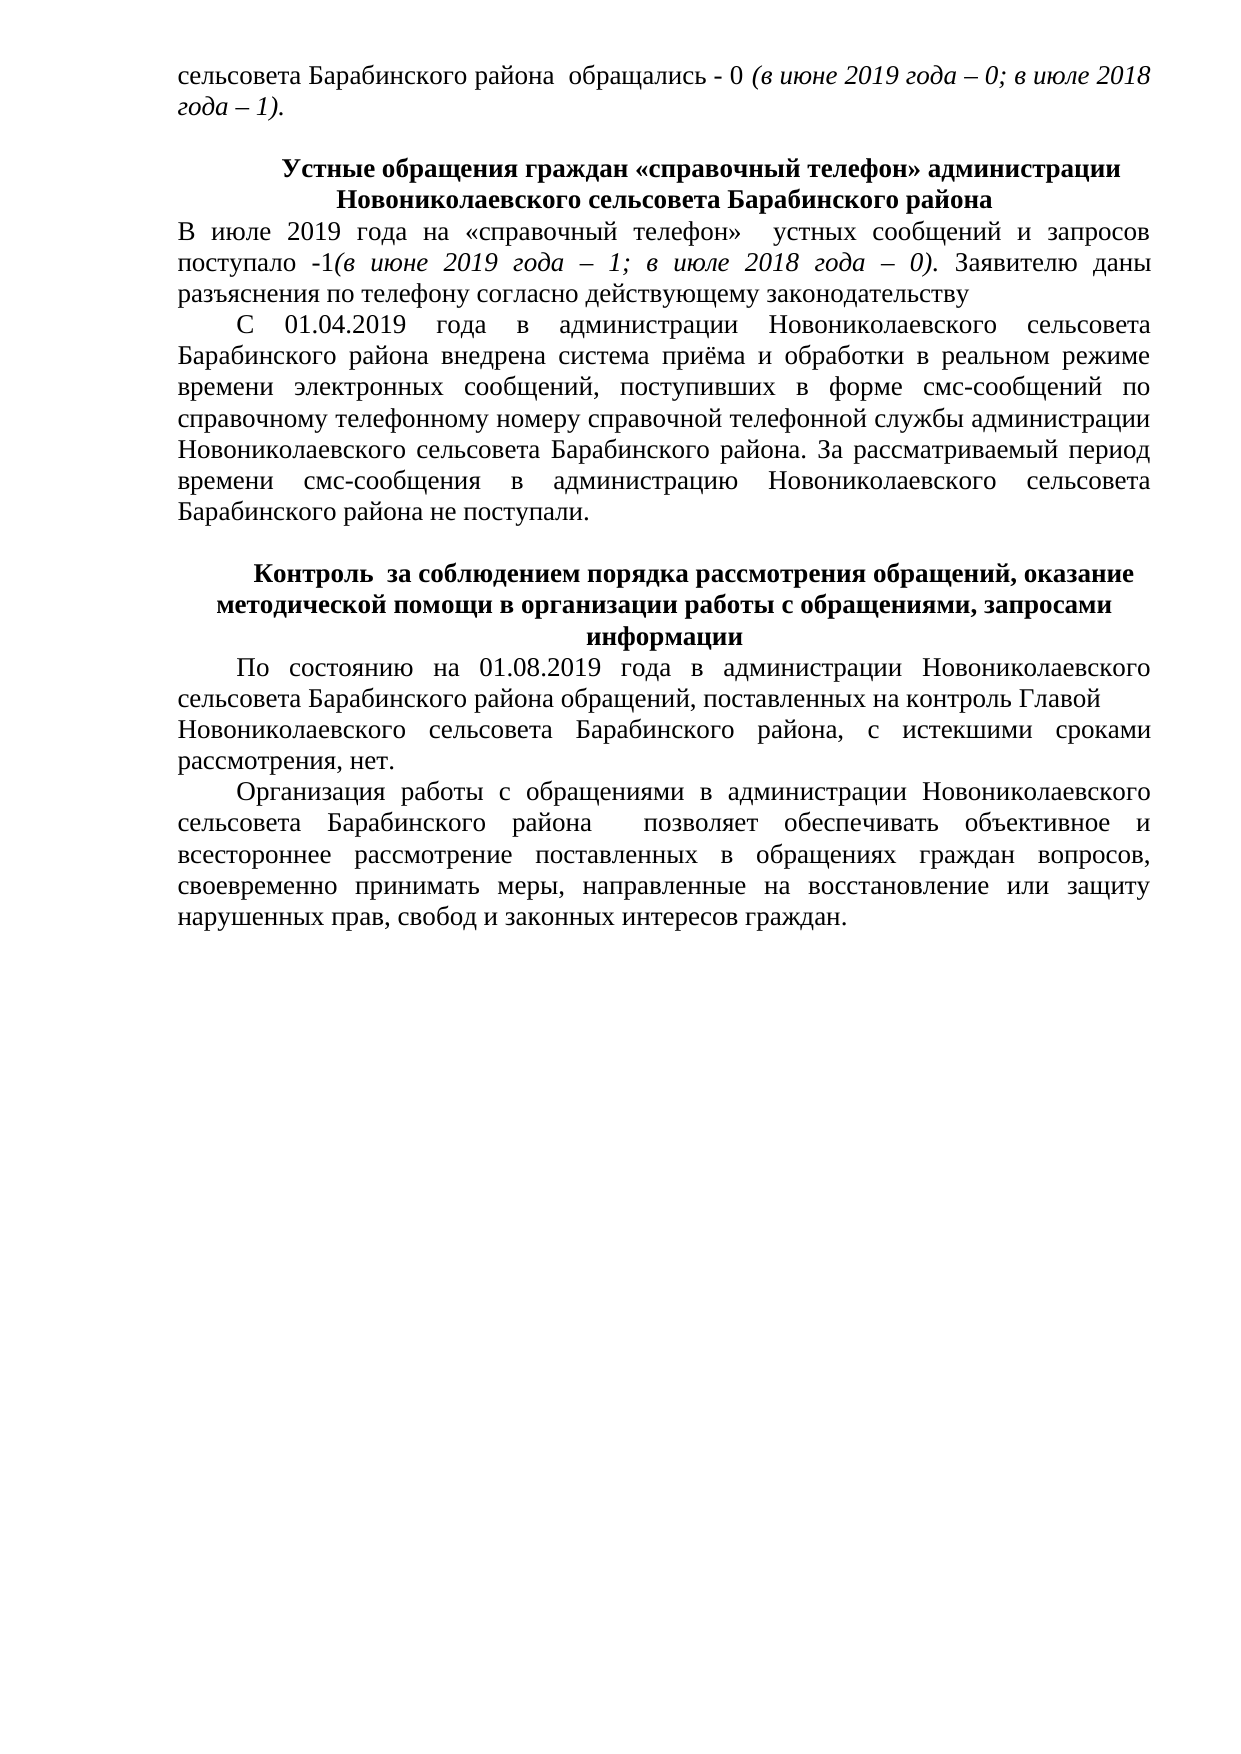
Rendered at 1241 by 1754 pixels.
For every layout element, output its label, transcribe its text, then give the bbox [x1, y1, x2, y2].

text Организация работы с обращениями в администрации Новониколаевского сельсовета Барабинского района позволяет обеспечивать объективное и всестороннее рассмотрение поставленных в обращениях граждан вопросов, своевременно принимать меры, направленные на восстановление или защиту нарушенных прав, свобод и законных интересов граждан. [177, 775, 1152, 931]
text Устные обращения граждан «справочный телефон» администрации Новониколаевского сельсовета Барабинского района [177, 152, 1152, 215]
text По состоянию на 01.08.2019 года в администрации Новониколаевского сельсовета Барабинского района обращений, поставленных на контроль Главой Новониколаевского сельсовета Барабинского района, с истекшими сроками рассмотрения, нет. [177, 651, 1152, 775]
text В июле 2019 года на «справочный телефон» устных сообщений и запросов поступало -1(в июне 2019 года – 1; в июле 2018 года – 0). Заявителю даны разъяснения по телефону согласно действующему законодательству [177, 215, 1152, 308]
text С 01.04.2019 года в администрации Новониколаевского сельсовета Барабинского района внедрена система приёма и обработки в реальном режиме времени электронных сообщений, поступивших в форме смс-сообщений по справочному телефонному номеру справочной телефонной службы администрации Новониколаевского сельсовета Барабинского района. За рассматриваемый период времени смс-сообщения в администрацию Новониколаевского сельсовета Барабинского района не поступали. [177, 308, 1152, 526]
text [177, 59, 1152, 121]
text Контроль за соблюдением порядка рассмотрения обращений, оказание методической помощи в организации работы с обращениями, запросами информации [177, 557, 1152, 651]
